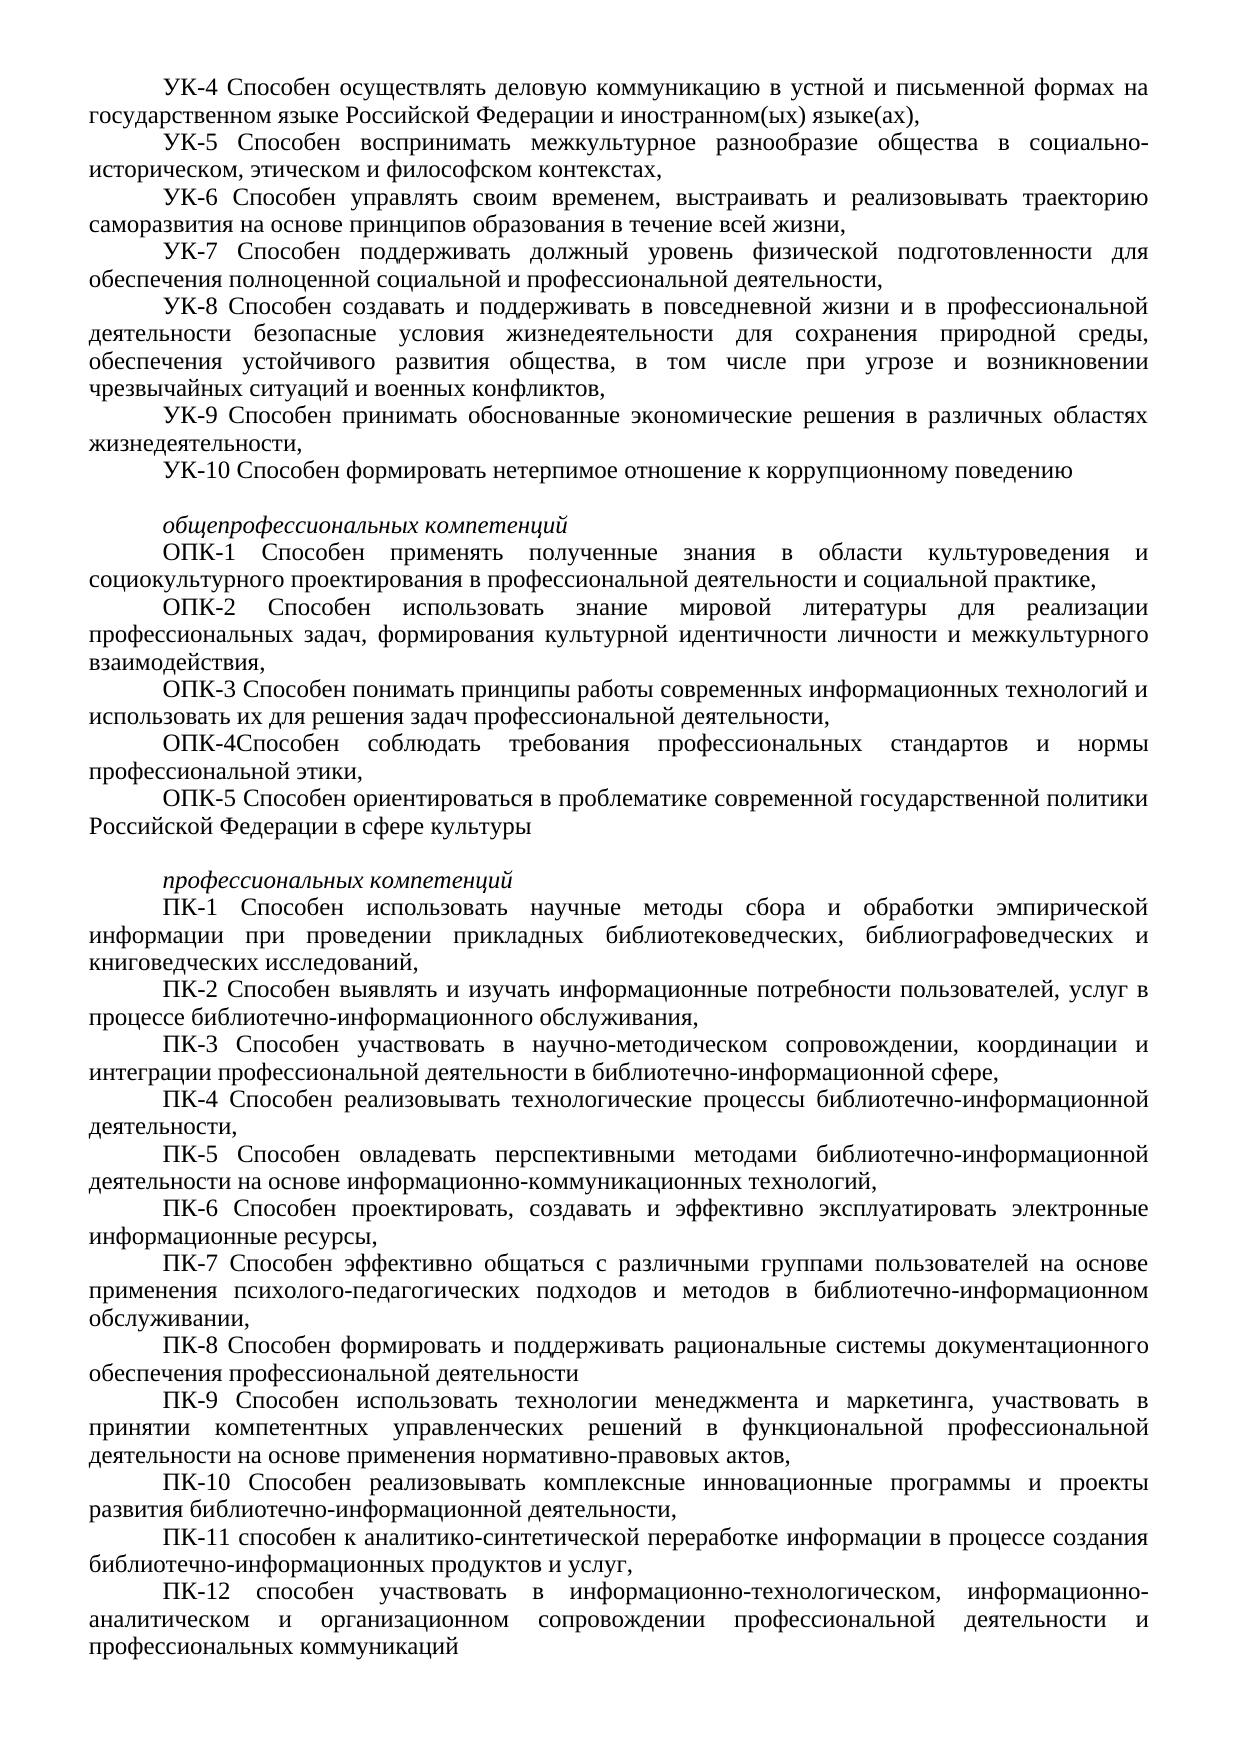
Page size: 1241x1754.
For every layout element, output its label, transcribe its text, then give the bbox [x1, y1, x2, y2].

text ОПК-1 Способен применять полученные знания в области культуроведения и социокультурного проектирования в профессиональной деятельности и социальной практике, [89, 539, 1149, 593]
text ПК-8 Способен формировать и поддерживать рациональные системы документационного обеспечения профессиональной деятельности [89, 1332, 1149, 1386]
text УК-7 Способен поддерживать должный уровень физической подготовленности для обеспечения полноценной социальной и профессиональной деятельности, [89, 238, 1149, 293]
text УК-10 Способен формировать нетерпимое отношение к коррупционному поведению [89, 457, 1149, 484]
text ПК-2 Способен выявлять и изучать информационные потребности пользователей, услуг в процессе библиотечно-информационного обслуживания, [89, 976, 1149, 1031]
text ПК-3 Способен участвовать в научно-методическом сопровождении, координации и интеграции профессиональной деятельности в библиотечно-информационной сфере, [89, 1031, 1149, 1086]
text УК-9 Способен принимать обоснованные экономические решения в различных областях жизнедеятельности, [89, 402, 1149, 457]
text ПК-6 Способен проектировать, создавать и эффективно эксплуатировать электронные информационные ресурсы, [89, 1195, 1149, 1249]
text УК-6 Способен управлять своим временем, выстраивать и реализовывать траекторию саморазвития на основе принципов образования в течение всей жизни, [89, 183, 1149, 238]
text ОПК-4Способен соблюдать требования профессиональных стандартов и нормы профессиональной этики, [89, 730, 1149, 785]
text профессиональных компетенций [89, 867, 1149, 894]
text ПК-4 Способен реализовывать технологические процессы библиотечно-информационной деятельности, [89, 1086, 1149, 1140]
text ПК-1 Способен использовать научные методы сбора и обработки эмпирической информации при проведении прикладных библиотековедческих, библиографоведческих и книговедческих исследований, [89, 894, 1149, 976]
text УК-4 Способен осуществлять деловую коммуникацию в устной и письменной формах на государственном языке Российской Федерации и иностранном(ых) языке(ах), [89, 74, 1149, 128]
text ПК-7 Способен эффективно общаться с различными группами пользователей на основе применения психолого-педагогических подходов и методов в библиотечно-информационном обслуживании, [89, 1249, 1149, 1332]
text общепрофессиональных компетенций [89, 511, 1149, 539]
text ОПК-3 Способен понимать принципы работы современных информационных технологий и использовать их для решения задач профессиональной деятельности, [89, 675, 1149, 730]
text ПК-12 способен участвовать в информационно-технологическом, информационно-аналитическом и организационном сопровождении профессиональной деятельности и профессиональных коммуникаций [89, 1578, 1149, 1660]
text ОПК-2 Способен использовать знание мировой литературы для реализации профессиональных задач, формирования культурной идентичности личности и межкультурного взаимодействия, [89, 593, 1149, 675]
text ПК-5 Способен овладевать перспективными методами библиотечно-информационной деятельности на основе информационно-коммуникационных технологий, [89, 1140, 1149, 1195]
text УК-8 Способен создавать и поддерживать в повседневной жизни и в профессиональной деятельности безопасные условия жизнедеятельности для сохранения природной среды, обеспечения устойчивого развития общества, в том числе при угрозе и возникновении чрезвычайных ситуаций и военных конфликтов, [89, 293, 1149, 402]
text ПК-11 способен к аналитико-синтетической переработке информации в процессе создания библиотечно-информационных продуктов и услуг, [89, 1523, 1149, 1578]
text ПК-10 Способен реализовывать комплексные инновационные программы и проекты развития библиотечно-информационной деятельности, [89, 1468, 1149, 1523]
text УК-5 Способен воспринимать межкультурное разнообразие общества в социально-историческом, этическом и философском контекстах, [89, 128, 1149, 183]
text ПК-9 Способен использовать технологии менеджмента и маркетинга, участвовать в принятии компетентных управленческих решений в функциональной профессиональной деятельности на основе применения нормативно-правовых актов, [89, 1386, 1149, 1468]
text ОПК-5 Способен ориентироваться в проблематике современной государственной политики Российской Федерации в сфере культуры [89, 785, 1149, 839]
